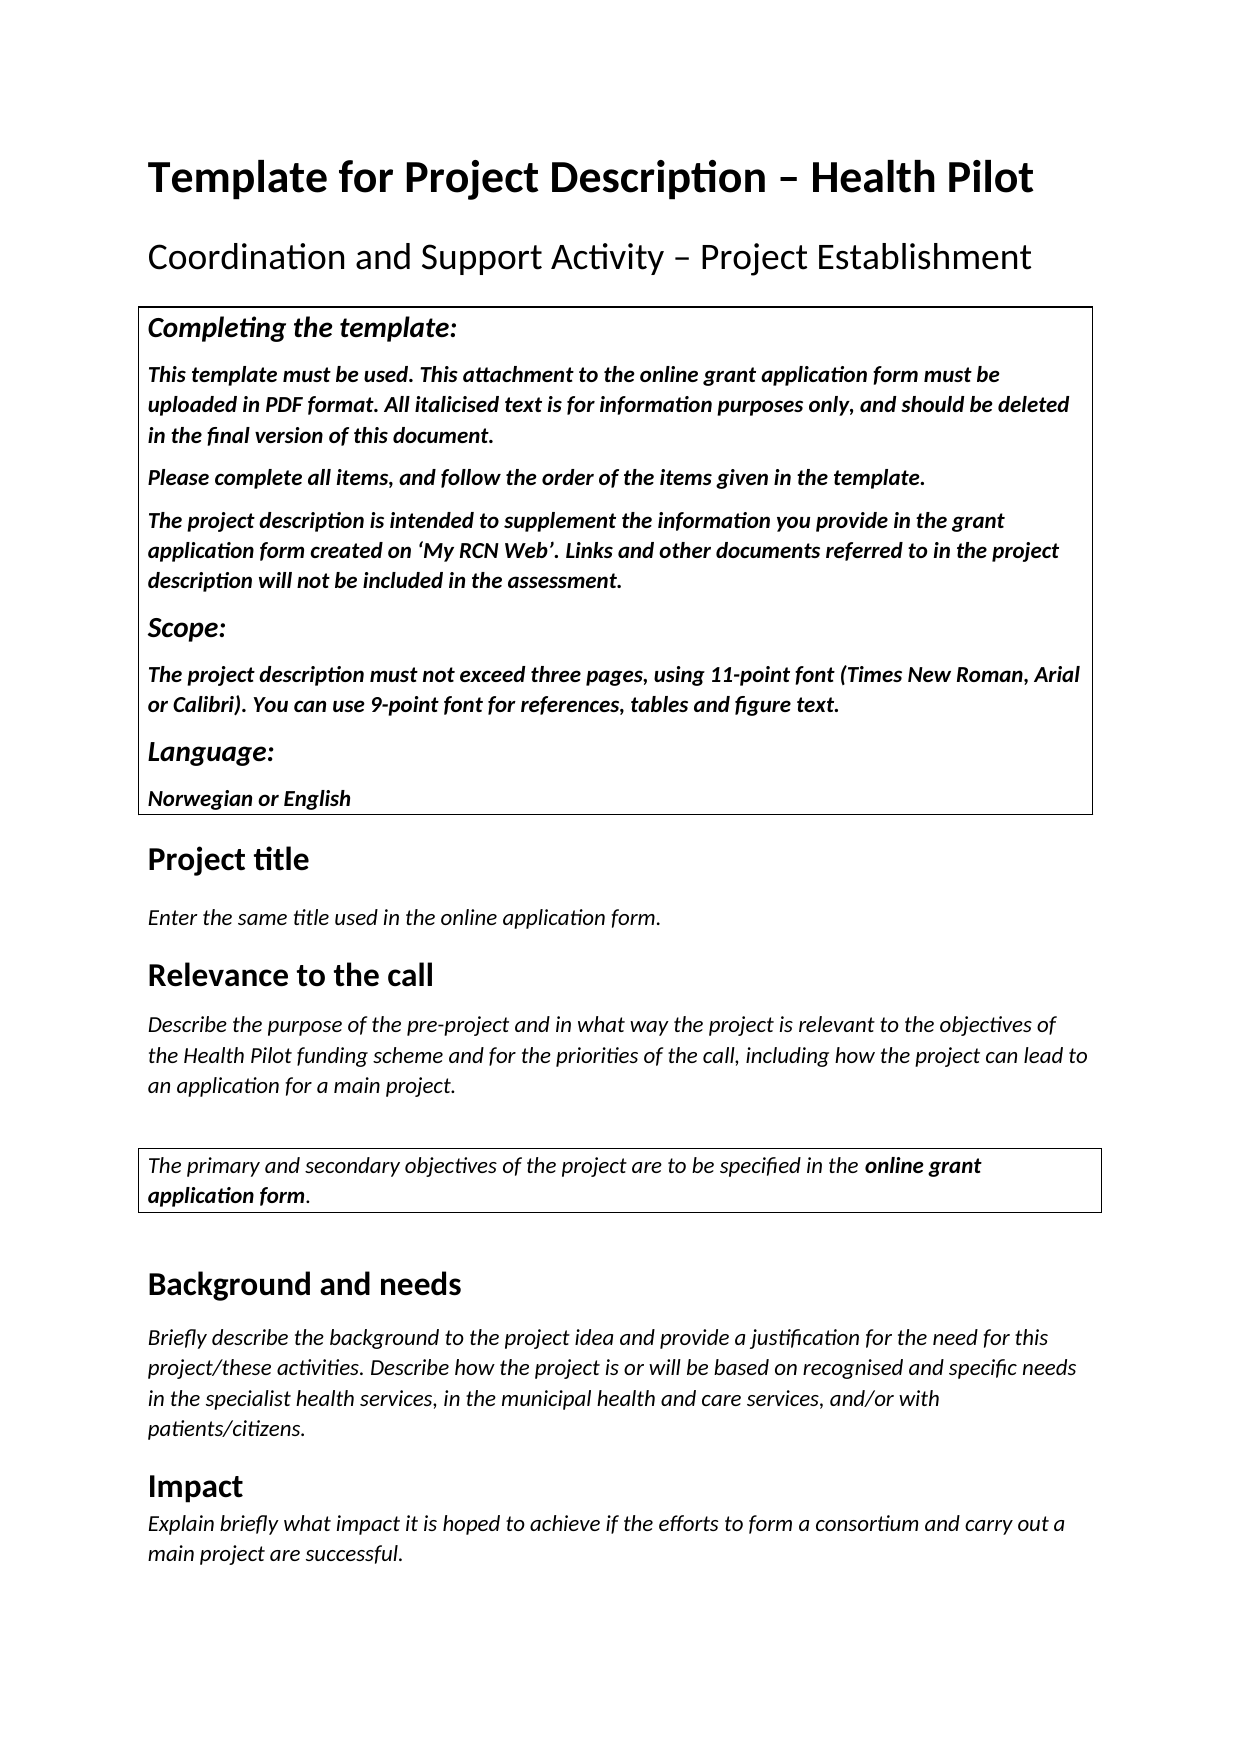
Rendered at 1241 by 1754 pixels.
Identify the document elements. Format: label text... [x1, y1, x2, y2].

text Relevance to the call [148, 954, 1092, 995]
text Project title [148, 838, 1092, 879]
text This template must be used. This attachment to the online grant application form must be uploaded in PDF format. All italicised text is for information purposes only, and should be deleted in the final version of this document. [139, 357, 1092, 449]
text Template for Project Description – Health Pilot [148, 148, 1092, 204]
text The project description is intended to supplement the information you provide in the grant application form created on ‘My RCN Web’. Links and other documents referred to in the project description will not be included in the assessment. [139, 503, 1092, 595]
text Scope: [139, 606, 1092, 645]
text Enter the same title used in the online application form. [148, 903, 1092, 931]
text Coordination and Support Activity – Project Establishment [148, 233, 1092, 279]
text Impact [148, 1465, 1092, 1506]
text Please complete all items, and follow the order of the items given in the template. [139, 460, 1092, 492]
text The project description must not exceed three pages, using 11-point font (Times New Roman, Arial or Calibri). You can use 9-point font for references, tables and figure text. [139, 657, 1092, 718]
text Describe the purpose of the pre-project and in what way the project is relevant to the objectives of the Health Pilot funding scheme and for the priorities of the call, including how the project can lead to an application for a main project. [148, 1011, 1092, 1129]
text Completing the template: [139, 308, 1092, 345]
text The primary and secondary objectives of the project are to be specified in the online grant application form. [139, 1149, 1101, 1212]
text Language: [139, 730, 1092, 769]
text Background and needs [148, 1231, 1092, 1303]
text Explain briefly what impact it is hoped to achieve if the efforts to form a consortium and carry out a main project are successful. [148, 1509, 1092, 1567]
text Norwegian or English [139, 781, 1092, 814]
text Briefly describe the background to the project idea and provide a justification for the need for this project/these activities. Describe how the project is or will be based on recognised and specific needs in the specialist health services, in the municipal health and care services, and/or with patients/citizens. [148, 1323, 1092, 1442]
